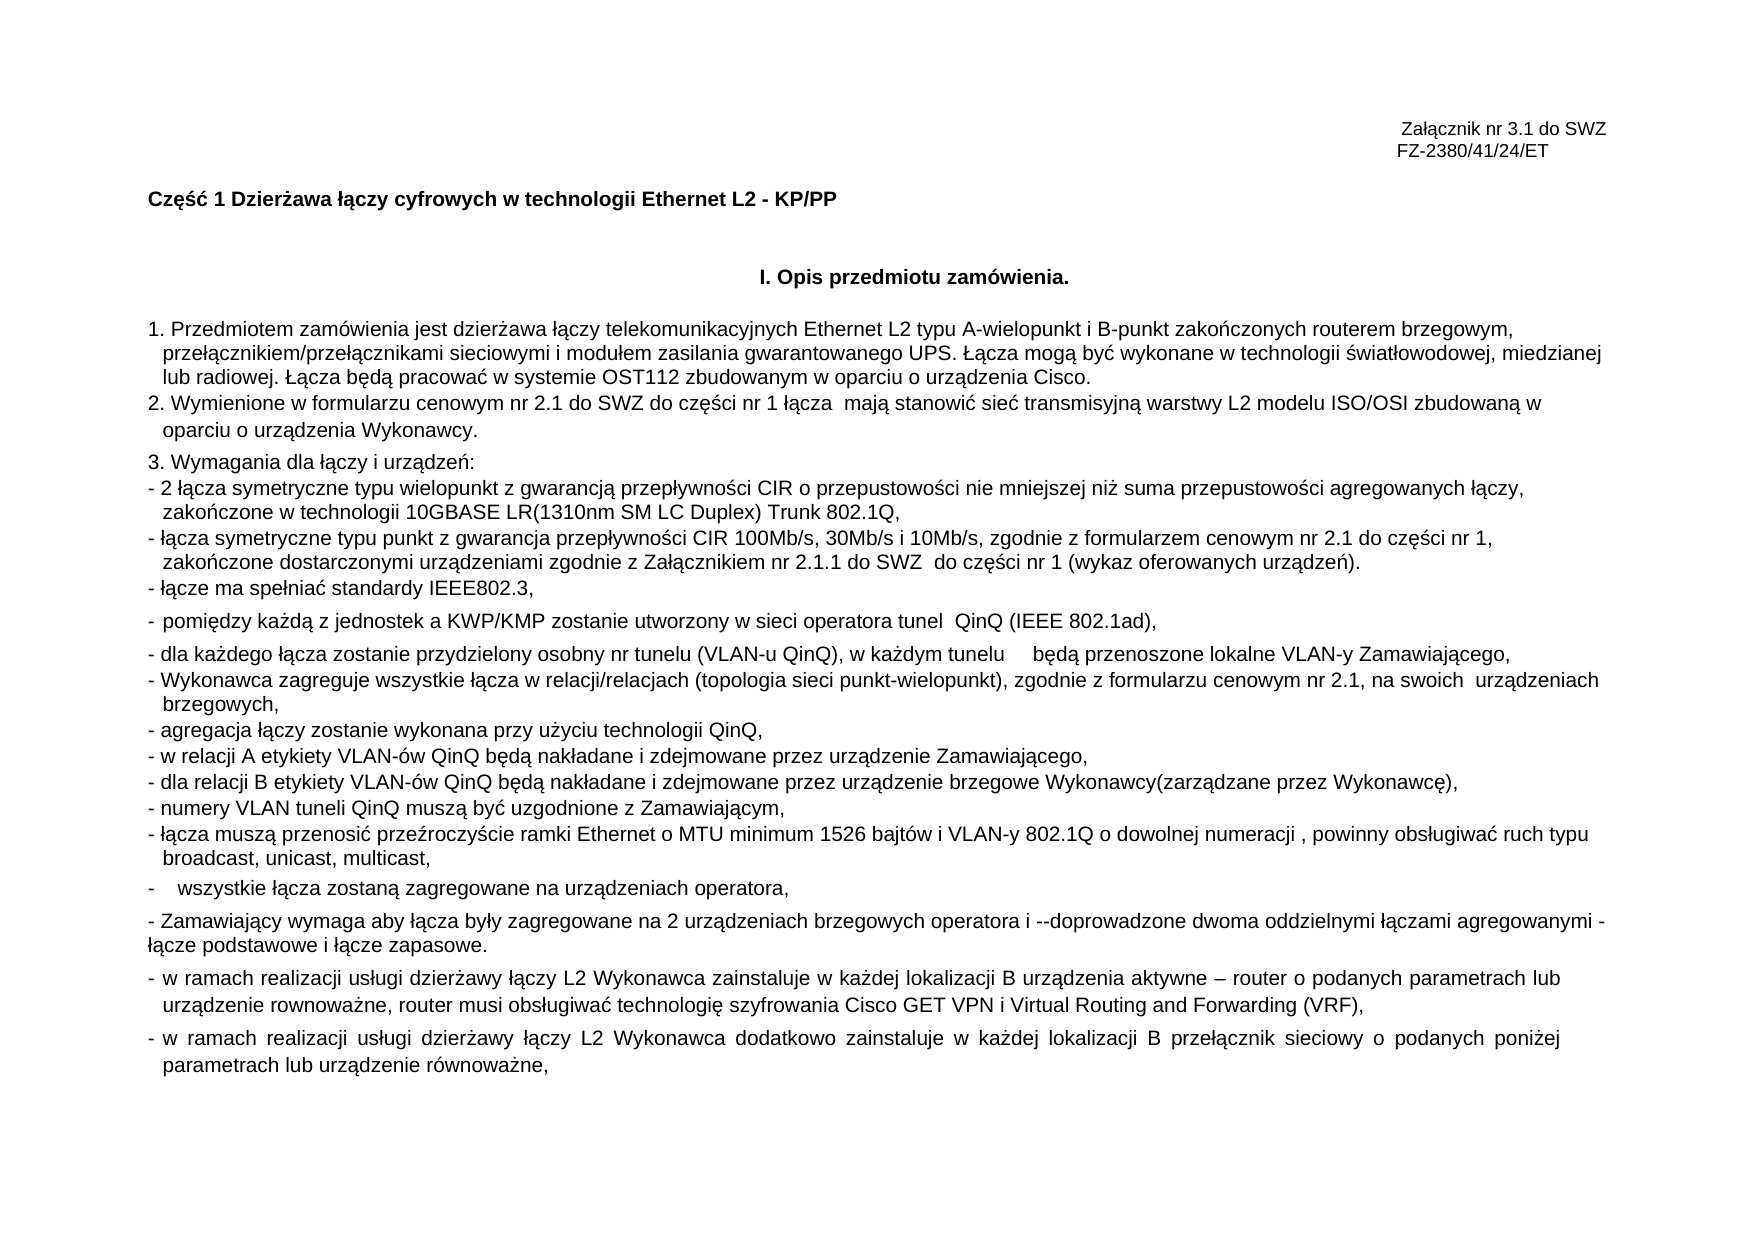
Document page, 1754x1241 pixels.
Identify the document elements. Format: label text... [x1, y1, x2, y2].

text - dla każdego łącza zostanie przydzielony osobny nr tunelu (VLAN-u QinQ), w każdym tunelu będą przenoszone lokalne VLAN-y Zamawiającego, [148, 642, 1606, 666]
text - Wykonawca zagreguje wszystkie łącza w relacji/relacjach (topologia sieci punkt-wielopunkt), zgodnie z formularzu cenowym nr 2.1, na swoich urządzeniach brzegowych, [148, 668, 1606, 716]
text Część 1 Dzierżawa łączy cyfrowych w technologii Ethernet L2 - KP/PP [148, 187, 1606, 211]
text - agregacja łączy zostanie wykonana przy użyciu technologii QinQ, [148, 718, 1606, 742]
list wszystkie łącza zostaną zagregowane na urządzeniach operatora, [148, 876, 1563, 900]
list pomiędzy każdą z jednostek a KWP/KMP zostanie utworzony w sieci operatora tunel QinQ (IEEE 802.1ad), [148, 609, 1563, 633]
text Załącznik nr 3.1 do SWZ [148, 118, 1606, 140]
text - dla relacji B etykiety VLAN-ów QinQ będą nakładane i zdejmowane przez urządzenie brzegowe Wykonawcy(zarządzane przez Wykonawcę), [148, 770, 1606, 794]
text - 2 łącza symetryczne typu wielopunkt z gwarancją przepływności CIR o przepustowości nie mniejszej niż suma przepustowości agregowanych łączy, zakończone w technologii 10GBASE LR(1310nm SM LC Duplex) Trunk 802.1Q, [148, 476, 1606, 524]
text - w relacji A etykiety VLAN-ów QinQ będą nakładane i zdejmowane przez urządzenie Zamawiającego, [148, 744, 1606, 768]
list w ramach realizacji usługi dzierżawy łączy L2 Wykonawca dodatkowo zainstaluje w każdej lokalizacji B przełącznik sieciowy o podanych poniżej parametrach lub urządzenie równoważne, [148, 1025, 1563, 1076]
text - numery VLAN tuneli QinQ muszą być uzgodnione z Zamawiającym, [148, 796, 1606, 820]
list Opis przedmiotu zamówienia. [223, 265, 1606, 289]
text - Zamawiający wymaga aby łącza były zagregowane na 2 urządzeniach brzegowych operatora i --doprowadzone dwoma oddzielnymi łączami agregowanymi - łącze podstawowe i łącze zapasowe. [148, 909, 1606, 957]
text 2. Wymienione w formularzu cenowym nr 2.1 do SWZ do części nr 1 łącza mają stanowić sieć transmisyjną warstwy L2 modelu ISO/OSI zbudowaną w oparciu o urządzenia Wykonawcy. [148, 391, 1561, 442]
text - łącze ma spełniać standardy IEEE802.3, [148, 576, 1606, 600]
text - łącza muszą przenosić przeźroczyście ramki Ethernet o MTU minimum 1526 bajtów i VLAN-y 802.1Q o dowolnej numeracji , powinny obsługiwać ruch typu broadcast, unicast, multicast, [148, 822, 1606, 870]
text FZ-2380/41/24/ET [148, 140, 1606, 161]
text 1. Przedmiotem zamówienia jest dzierżawa łączy telekomunikacyjnych Ethernet L2 typu A-wielopunkt i B-punkt zakończonych routerem brzegowym, przełącznikiem/przełącznikami sieciowymi i modułem zasilania gwarantowanego UPS. Łącza mogą być wykonane w technologii światłowodowej, miedzianej lub radiowej. Łącza będą pracować w systemie OST112 zbudowanym w oparciu o urządzenia Cisco. [148, 317, 1606, 389]
text 3. Wymagania dla łączy i urządzeń: [148, 450, 1606, 474]
list w ramach realizacji usługi dzierżawy łączy L2 Wykonawca zainstaluje w każdej lokalizacji B urządzenia aktywne – router o podanych parametrach lub urządzenie rownoważne, router musi obsługiwać technologię szyfrowania Cisco GET VPN i Virtual Routing and Forwarding (VRF), [148, 966, 1563, 1017]
text - łącza symetryczne typu punkt z gwarancja przepływności CIR 100Mb/s, 30Mb/s i 10Mb/s, zgodnie z formularzem cenowym nr 2.1 do części nr 1, zakończone dostarczonymi urządzeniami zgodnie z Załącznikiem nr 2.1.1 do SWZ do części nr 1 (wykaz oferowanych urządzeń). [148, 526, 1606, 574]
